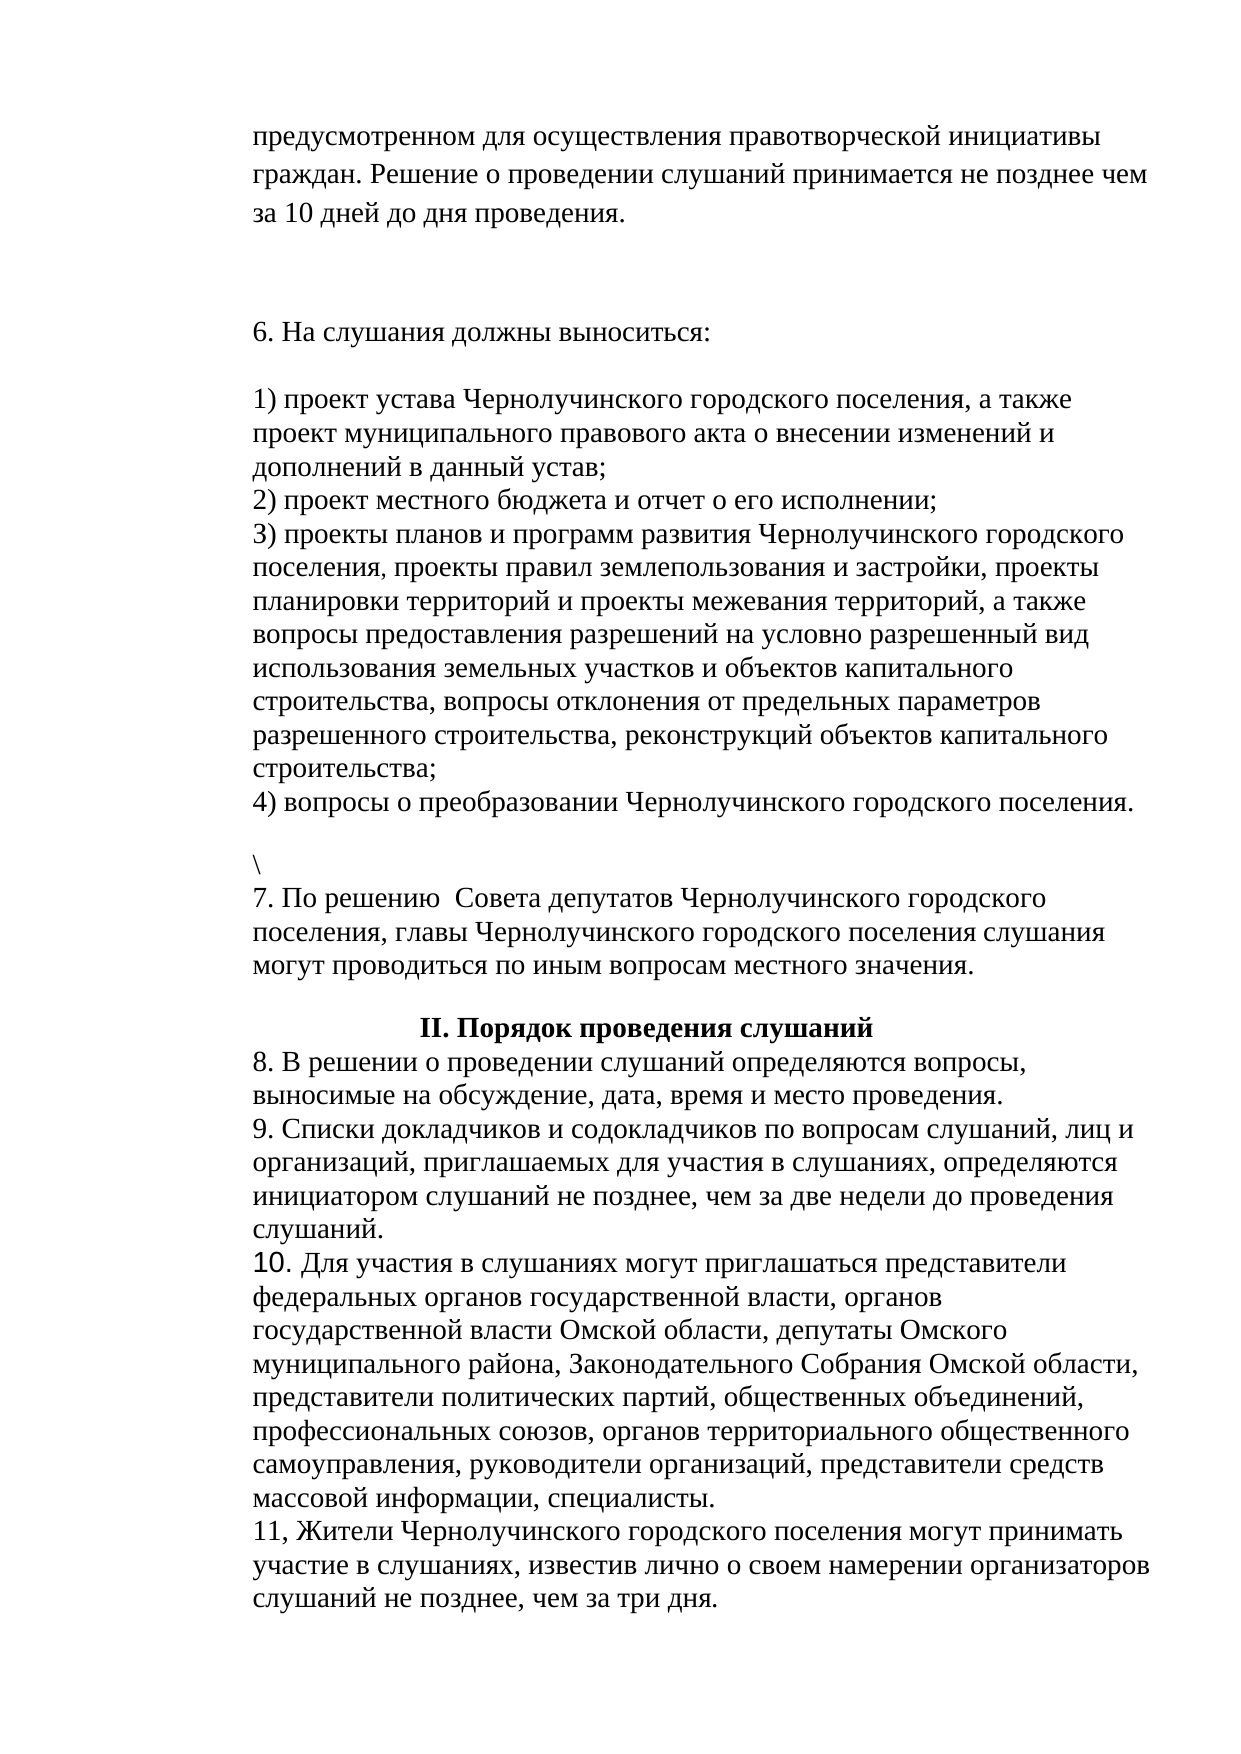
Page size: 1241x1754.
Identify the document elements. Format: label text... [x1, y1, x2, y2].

text 6. На слушания должны выноситься: [252, 314, 1152, 347]
text \ 7. По решению Совета депутатов Чернолучинского городского поселения, главы Чернолучинского городского поселения слушания могут проводиться по иным вопросам местного значения. [252, 847, 1152, 981]
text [252, 118, 1152, 229]
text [252, 1010, 1152, 1614]
text 1) проект устава Чернолучинского городского поселения, а также проект муниципального правового акта о внесении изменений и дополнений в данный устав; 2) проект местного бюджета и отчет о его исполнении; З) проекты планов и программ развития Чернолучинского городского поселения, проекты правил землепользования и застройки, проекты планировки территорий и проекты межевания территорий, а также вопросы предоставления разрешений на условно разрешенный вид использования земельных участков и объектов капитального строительства, вопросы отклонения от предельных параметров разрешенного строительства, реконструкций объектов капитального строительства; 4) вопросы о преобразовании Чернолучинского городского поселения. [252, 382, 1152, 818]
